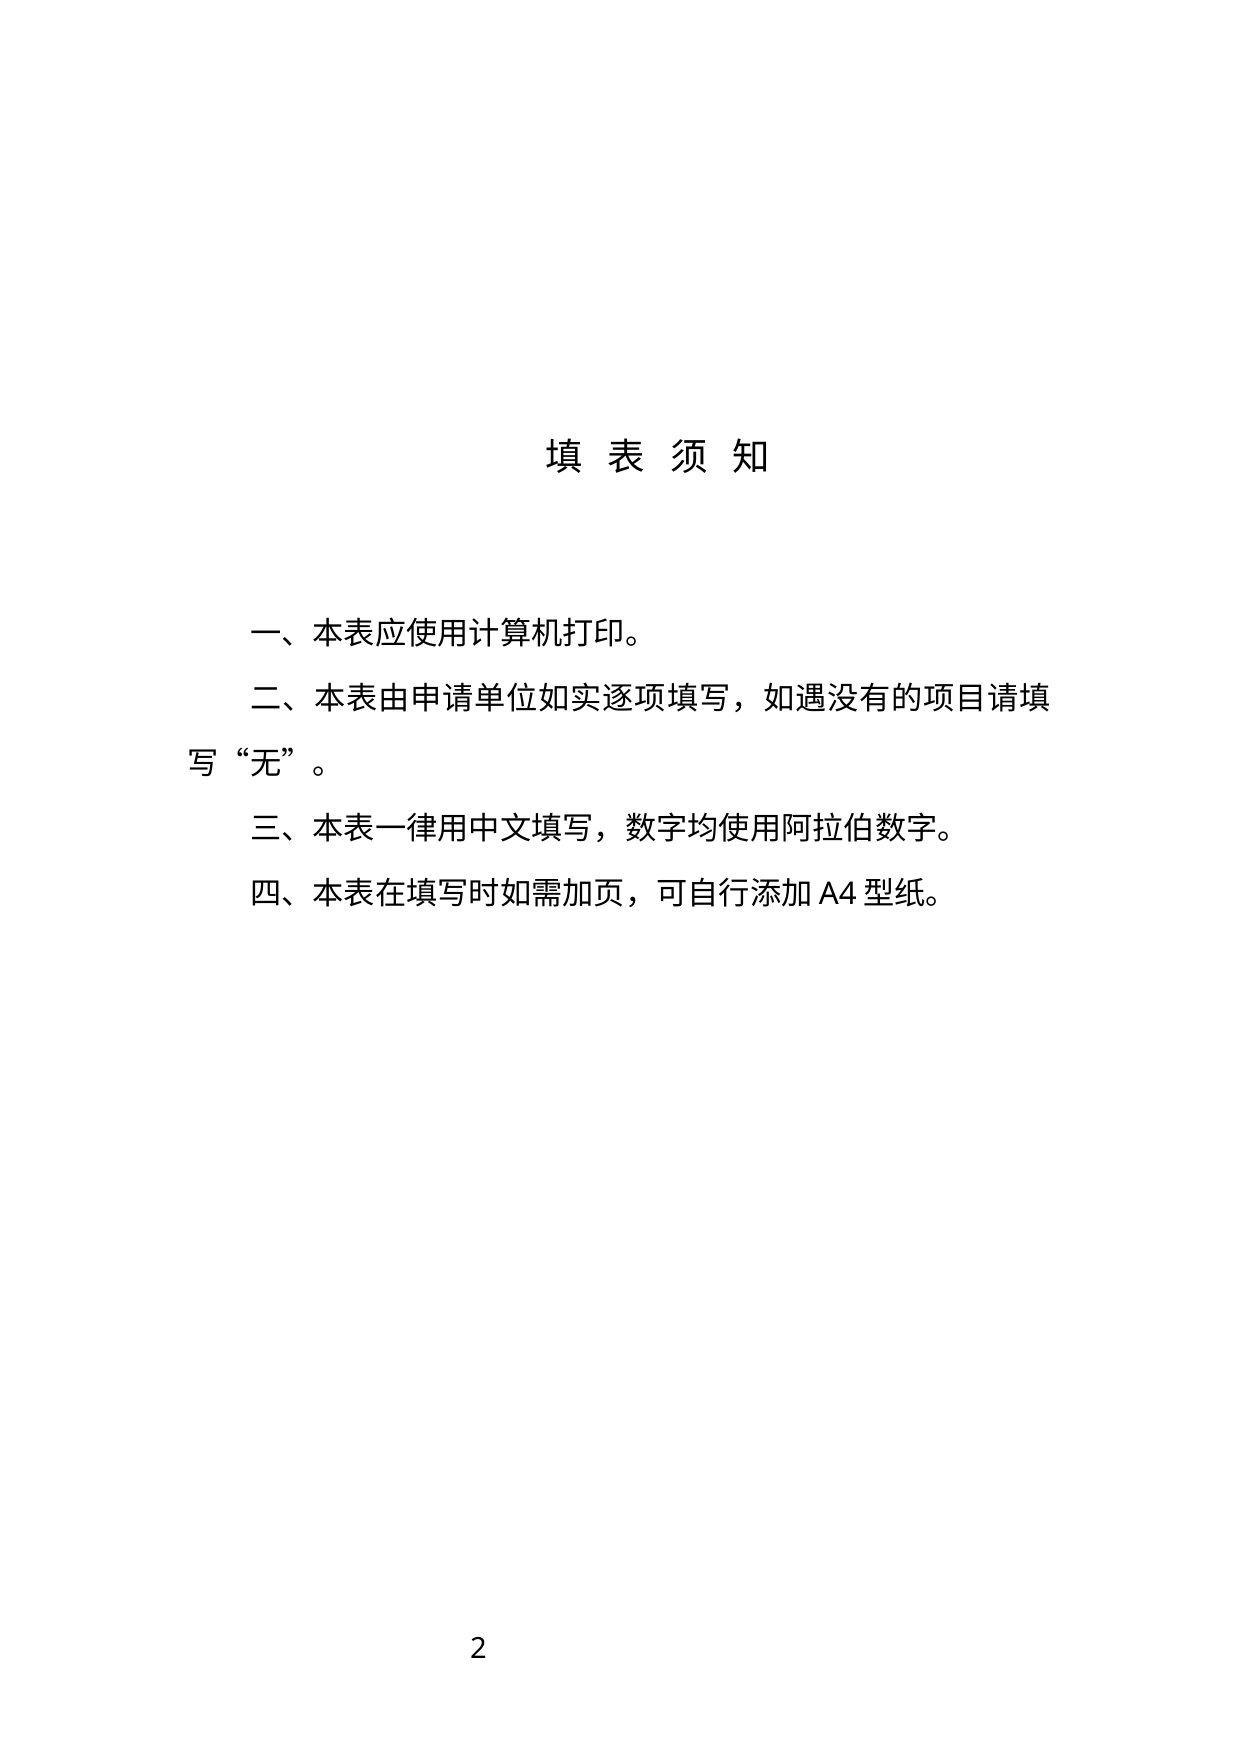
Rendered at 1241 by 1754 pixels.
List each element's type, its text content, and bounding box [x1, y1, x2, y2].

text 四、本表在填写时如需加页，可自行添加A4型纸。 [187, 858, 1053, 923]
text 二、本表由申请单位如实逐项填写，如遇没有的项目请填写“无”。 [187, 663, 1053, 793]
text 一、本表应使用计算机打印。 [187, 598, 1053, 663]
text 填 表 须 知 [187, 422, 1053, 487]
text 三、本表一律用中文填写，数字均使用阿拉伯数字。 [187, 793, 1053, 858]
